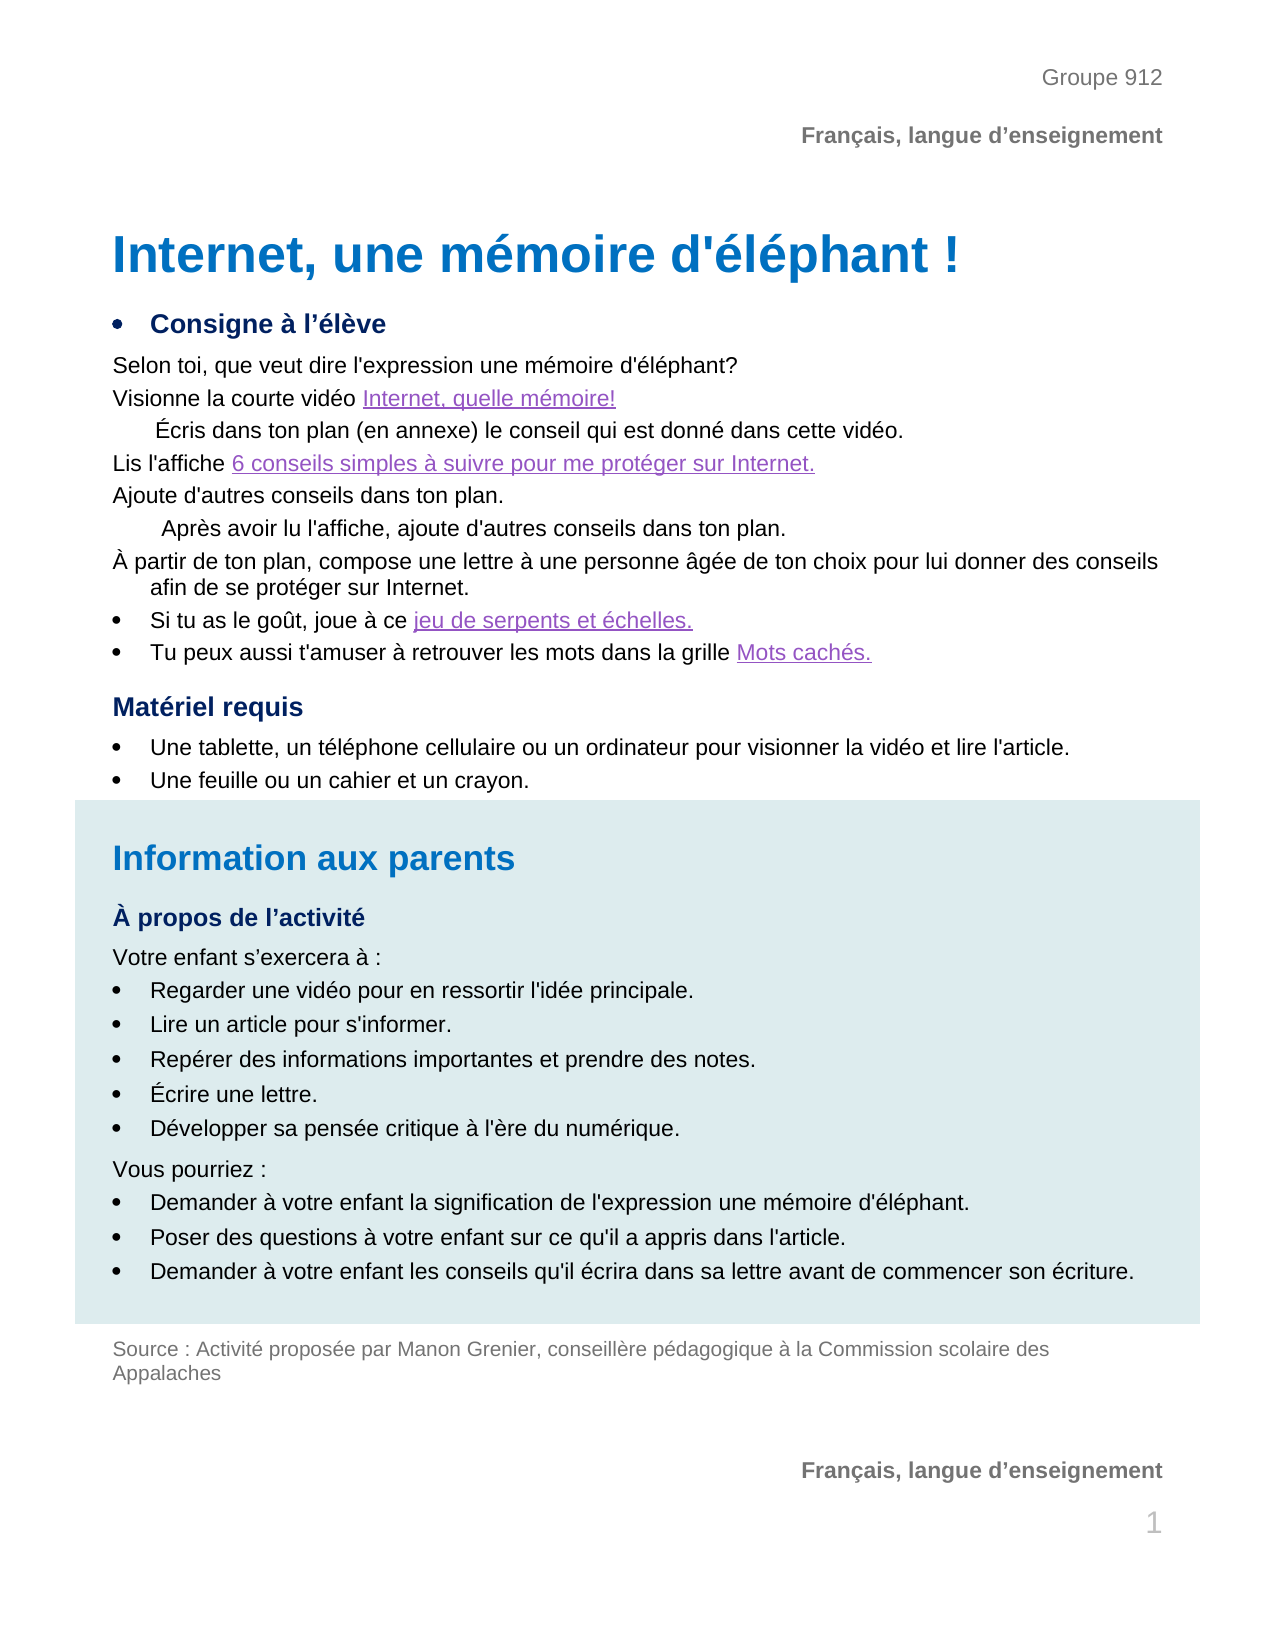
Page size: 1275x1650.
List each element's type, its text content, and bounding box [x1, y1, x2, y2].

text Visionne la courte vidéo Internet, quelle mémoire! [112, 384, 1162, 411]
text Lis l'affiche 6 conseils simples à suivre pour me protéger sur Internet. [112, 450, 1162, 476]
list Consigne à l’élève [112, 308, 1162, 339]
list Tu peux aussi t'amuser à retrouver les mots dans la grille Mots cachés. [112, 639, 1162, 666]
text Selon toi, que veut dire l'expression une mémoire d'éléphant? [112, 352, 1162, 378]
text À partir de ton plan, compose une lettre à une personne âgée de ton choix pour lui donner des conseils afin de se protéger sur Internet. [112, 548, 1162, 600]
list Une tablette, un téléphone cellulaire ou un ordinateur pour visionner la vidéo et lire l'article. [112, 734, 1162, 761]
text Français, langue d’enseignement [112, 122, 1162, 148]
text Matériel requis [112, 691, 1083, 722]
text Source : Activité proposée par Manon Grenier, conseillère pédagogique à la Commission scolaire des Appalaches [112, 1337, 1162, 1384]
list Si tu as le goût, joue à ce jeu de serpents et échelles. [112, 607, 1162, 633]
table_header Information aux parents À propos de l’activité Votre enfant s’exercera à : Regarder une vidéo pour en ressortir l'idée principale. Lire un article pour s'informer. Repérer des informations importantes et prendre des notes. Écrire une lettre. Développer sa pensée critique à l'ère du numérique. Vous pourriez : Demander à votre enfant la signification de l'expression une mémoire d'éléphant. Poser des questions à votre enfant sur ce qu'il a appris dans l'article. Demander à votre enfant les conseils qu'il écrira dans sa lettre avant de commencer son écriture. [75, 800, 1200, 1324]
text Français, langue d’enseignement [112, 1457, 1162, 1484]
text Après avoir lu l'affiche, ajoute d'autres conseils dans ton plan. [155, 515, 1162, 541]
text Internet, une mémoire d'éléphant ! [112, 223, 1162, 283]
list Une feuille ou un cahier et un crayon. [112, 767, 1162, 793]
text Ajoute d'autres conseils dans ton plan. [112, 482, 1162, 509]
text Écris dans ton plan (en annexe) le conseil qui est donné dans cette vidéo. [155, 417, 1162, 443]
